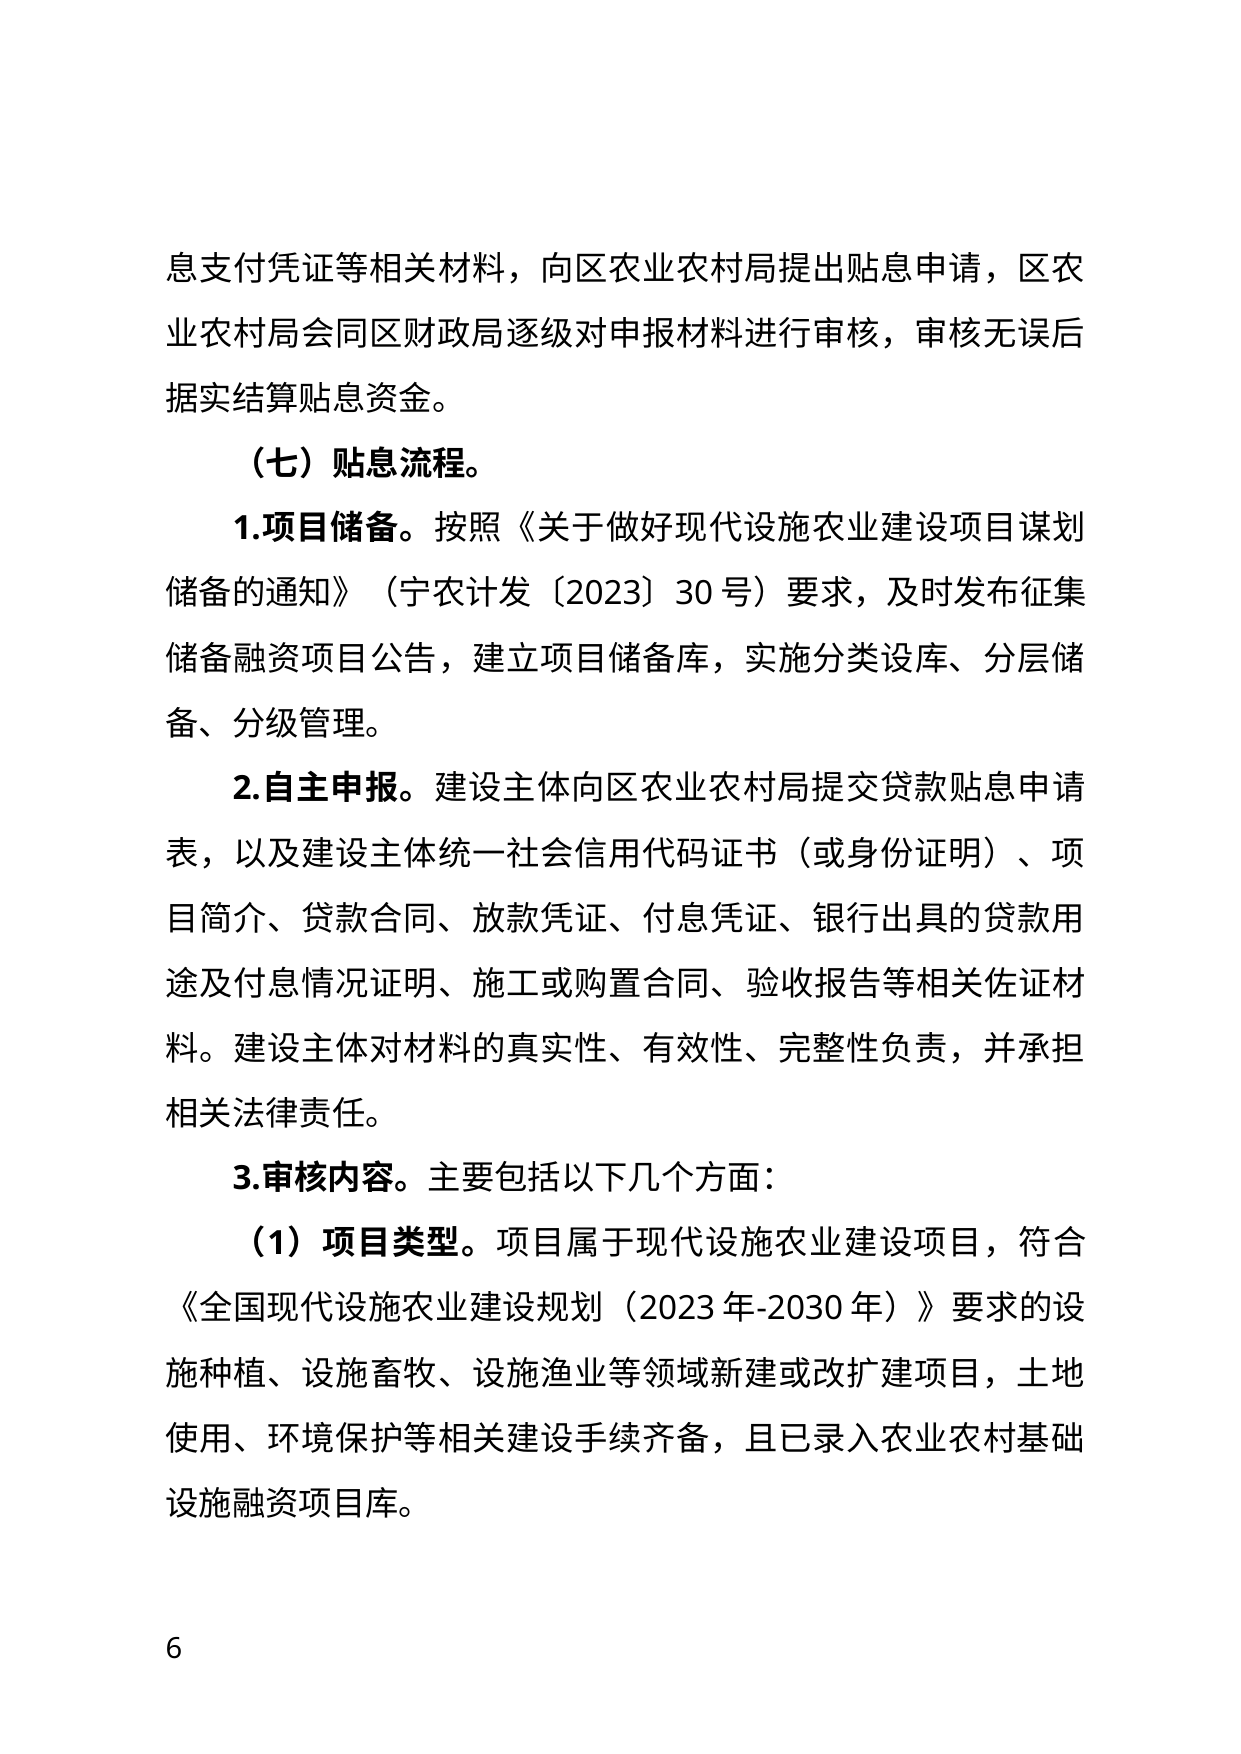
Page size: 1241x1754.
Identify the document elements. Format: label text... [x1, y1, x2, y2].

text 2.自主申报。建设主体向区农业农村局提交贷款贴息申请表，以及建设主体统一社会信用代码证书（或身份证明）、项目简介、贷款合同、放款凭证、付息凭证、银行出具的贷款用途及付息情况证明、施工或购置合同、验收报告等相关佐证材料。建设主体对材料的真实性、有效性、完整性负责，并承担相关法律责任。 [165, 753, 1087, 1143]
text 3.审核内容。主要包括以下几个方面： [165, 1143, 1087, 1208]
text （七）贴息流程。 [165, 428, 1087, 493]
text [165, 233, 1087, 428]
text 1.项目储备。按照《关于做好现代设施农业建设项目谋划储备的通知》（宁农计发〔2023〕30号）要求，及时发布征集储备融资项目公告，建立项目储备库，实施分类设库、分层储备、分级管理。 [165, 493, 1087, 753]
text （1）项目类型。项目属于现代设施农业建设项目，符合《全国现代设施农业建设规划（2023年-2030年）》要求的设施种植、设施畜牧、设施渔业等领域新建或改扩建项目，土地使用、环境保护等相关建设手续齐备，且已录入农业农村基础设施融资项目库。 [165, 1208, 1087, 1533]
